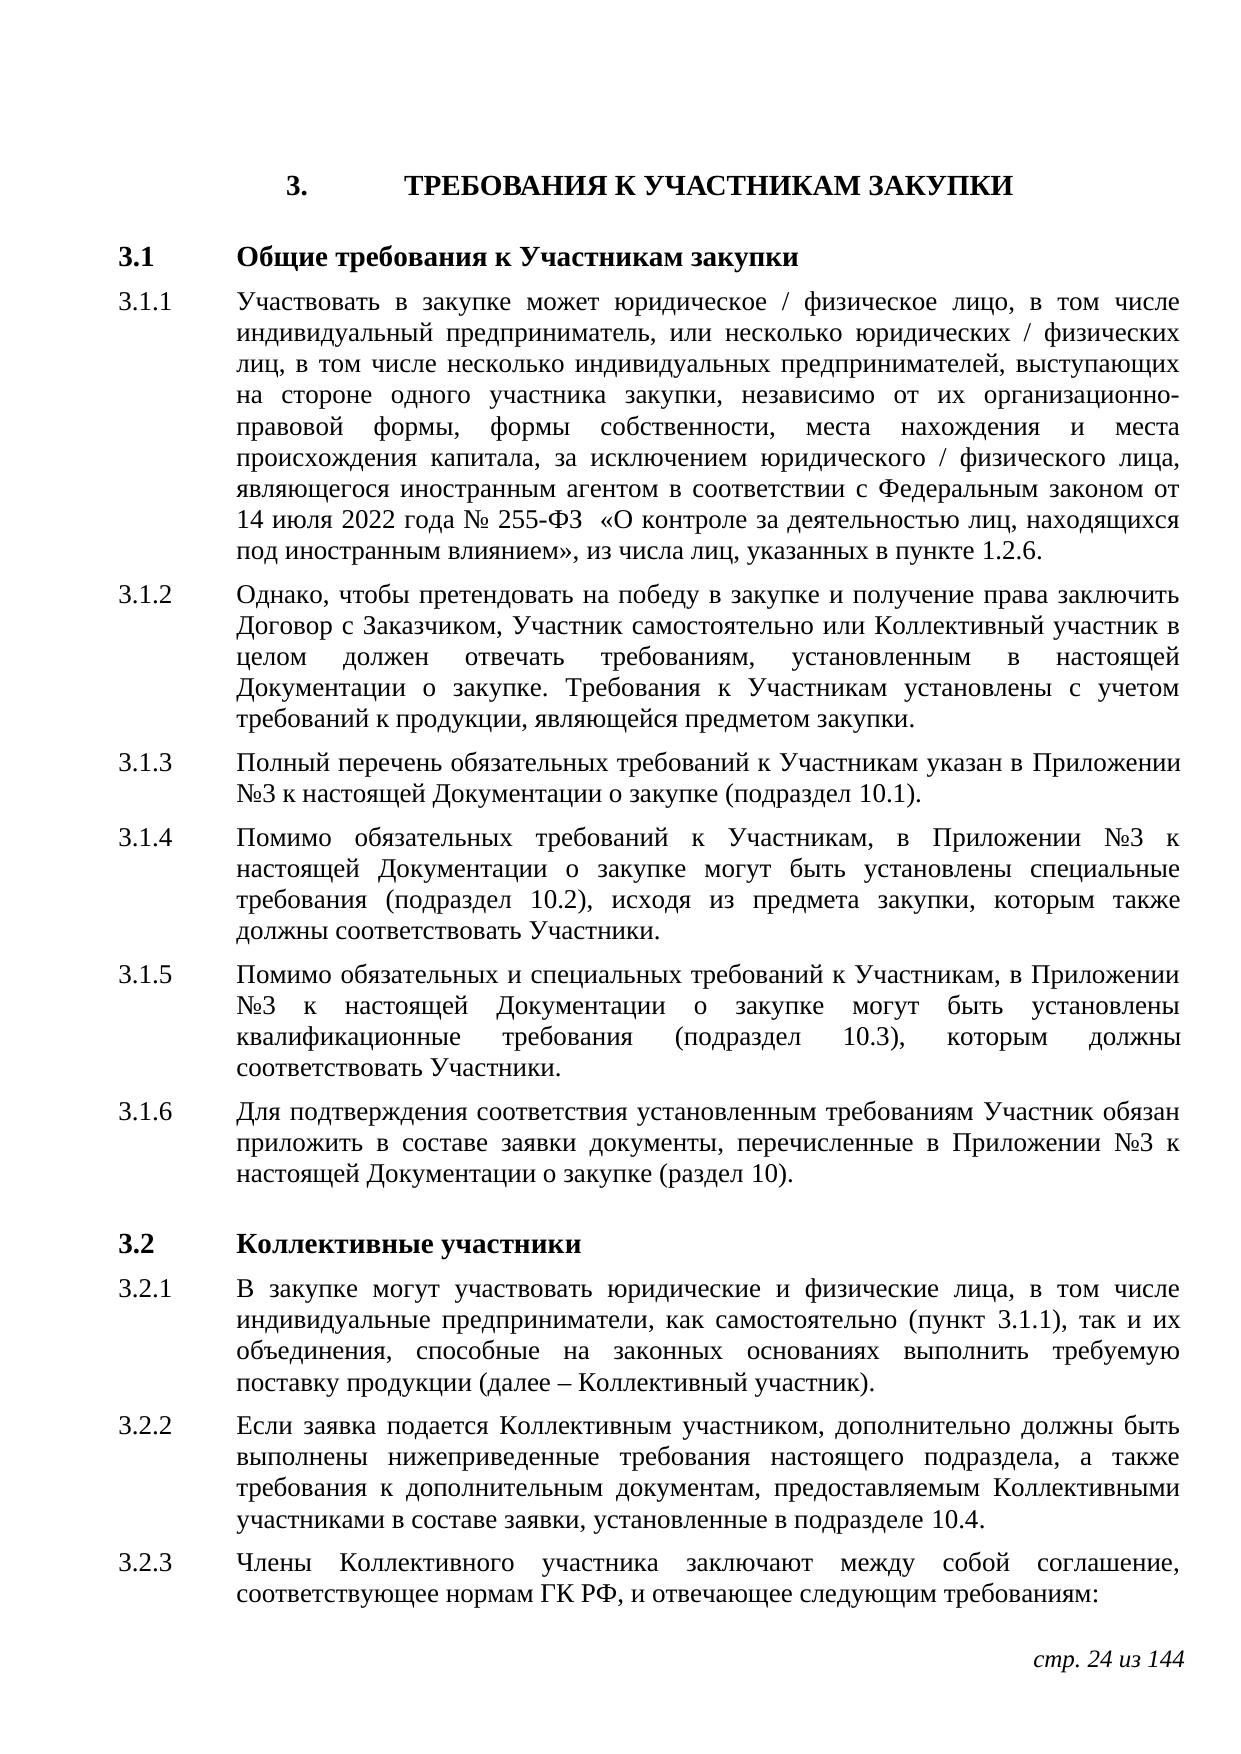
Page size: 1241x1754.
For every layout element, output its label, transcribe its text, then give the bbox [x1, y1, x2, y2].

subtitle ТРЕБОВАНИЯ К УЧАСТНИКАМ ЗАКУПКИ [118, 168, 1181, 202]
text Однако, чтобы претендовать на победу в закупке и получение права заключить Договор с Заказчиком, Участник самостоятельно или Коллективный участник в целом должен отвечать требованиям, установленным в настоящей Документации о закупке. Требования к Участникам установлены с учетом требований к продукции, являющейся предметом закупки. [118, 578, 1181, 734]
text Помимо обязательных требований к Участникам, в Приложении №3 к настоящей Документации о закупке могут быть установлены специальные требования (подраздел 10.2), исходя из предмета закупки, которым также должны соответствовать Участники. [118, 821, 1181, 946]
text Полный перечень обязательных требований к Участникам указан в Приложении №3 к настоящей Документации о закупке (подраздел 10.1). [118, 746, 1181, 808]
text Если заявка подается Коллективным участником, дополнительно должны быть выполнены нижеприведенные требования настоящего подраздела, а также требования к дополнительным документам, предоставляемым Коллективными участниками в составе заявки, установленные в подразделе 10.4. [118, 1409, 1181, 1534]
text В закупке могут участвовать юридические и физические лица, в том числе индивидуальные предприниматели, как самостоятельно (пункт 3.1.1), так и их объединения, способные на законных основаниях выполнить требуемую поставку продукции (далее – Коллективный участник). [118, 1272, 1181, 1397]
text Помимо обязательных и специальных требований к Участникам, в Приложении №3 к настоящей Документации о закупке могут быть установлены квалификационные требования (подраздел 10.3), которым должны соответствовать Участники. [118, 958, 1181, 1083]
text Участвовать в закупке может юридическое / физическое лицо, в том числе индивидуальный предприниматель, или несколько юридических / физических лиц, в том числе несколько индивидуальных предпринимателей, выступающих на стороне одного участника закупки, независимо от их организационно-правовой формы, формы собственности, места нахождения и места происхождения капитала, за исключением юридического / физического лица, являющегося иностранным агентом в соответствии с Федеральным законом от 14 июля 2022 года № 255-ФЗ «О контроле за деятельностью лиц, находящихся под иностранным влиянием», из числа лиц, указанных в пункте 1.2.6. [118, 285, 1181, 566]
subtitle Общие требования к Участникам закупки [118, 239, 1181, 273]
text Для подтверждения соответствия установленным требованиям Участник обязан приложить в составе заявки документы, перечисленные в Приложении №3 к настоящей Документации о закупке (раздел 1). [118, 1095, 1181, 1189]
text Члены Коллективного участника заключают между собой соглашение, соответствующее нормам ГК РФ, и отвечающее следующим требованиям: [118, 1546, 1181, 1609]
subtitle Коллективные участники [118, 1226, 1181, 1260]
